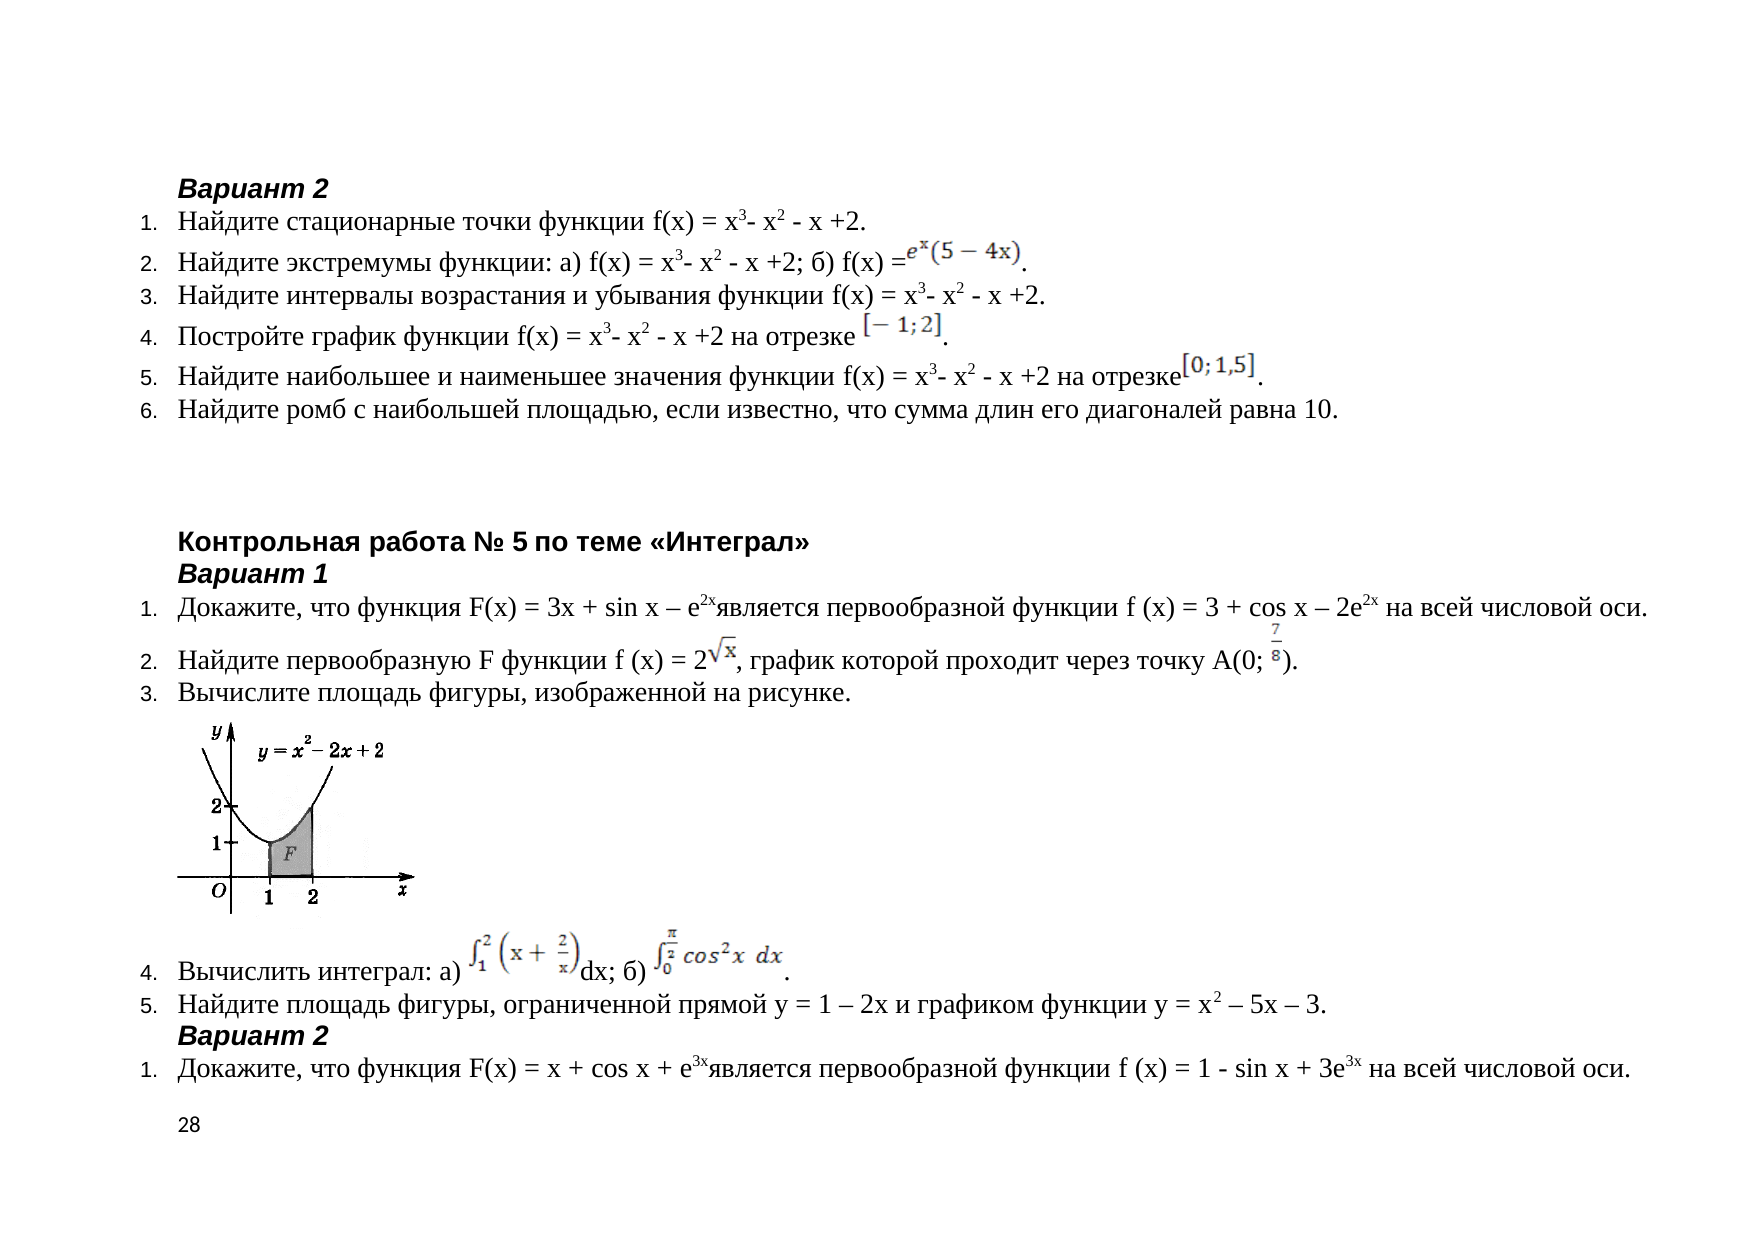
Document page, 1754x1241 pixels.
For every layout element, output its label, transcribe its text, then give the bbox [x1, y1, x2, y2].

list Найдите площадь фигуры, ограниченной прямой у = 1 – 2х и графиком функции у = х2 – 5х – 3. [140, 987, 1665, 1019]
picture [1181, 351, 1257, 386]
list Найдите первообразную F функции f (x) = 2, график которой проходит через точку А(0; ). [140, 622, 1665, 675]
list Найдите ромб с наибольшей площадью, если известно, что сумма длин его диагоналей равна 10. [140, 392, 1665, 424]
picture [906, 236, 1021, 272]
list Докажите, что функция F(x) = 3х + sin x – e2xявляется первообразной функции f (x) = 3 + cos x – 2e2x на всей числовой оси. [140, 590, 1665, 622]
text Вариант 2 [177, 172, 1665, 204]
picture [1271, 622, 1282, 669]
picture [177, 707, 428, 929]
picture [707, 632, 736, 669]
list Найдите экстремумы функции: а) f(x) = х3- х2 - х +2; б) f(x) =. [140, 237, 1665, 278]
list Найдите наибольшее и наименьшее значения функции f(x) = х3- х2 - х +2 на отрезке. [140, 351, 1665, 392]
list Найдите интервалы возрастания и убывания функции f(x) = х3- х2 - х +2. [140, 278, 1665, 310]
list Вычислить интеграл: а) dx; б) . [140, 928, 1665, 987]
text Вариант 1 [177, 557, 1665, 590]
picture [653, 928, 784, 981]
picture [468, 931, 580, 981]
list Постройте график функции f(x) = х3- х2 - х +2 на отрезке . [140, 310, 1665, 351]
list Докажите, что функция F(x) = х + cos x + e3xявляется первообразной функции f (x) = 1 - sin x + 3e3x на всей числовой оси. [140, 1051, 1665, 1084]
list Вычислите площадь фигуры, изображенной на рисунке. [140, 675, 1665, 707]
text Вариант 2 [177, 1019, 1665, 1051]
text Контрольная работа № 5 по теме «Интеграл» [177, 525, 1665, 557]
picture [862, 310, 942, 345]
list Найдите стационарные точки функции f(x) = х3- х2 - х +2. [140, 204, 1665, 237]
